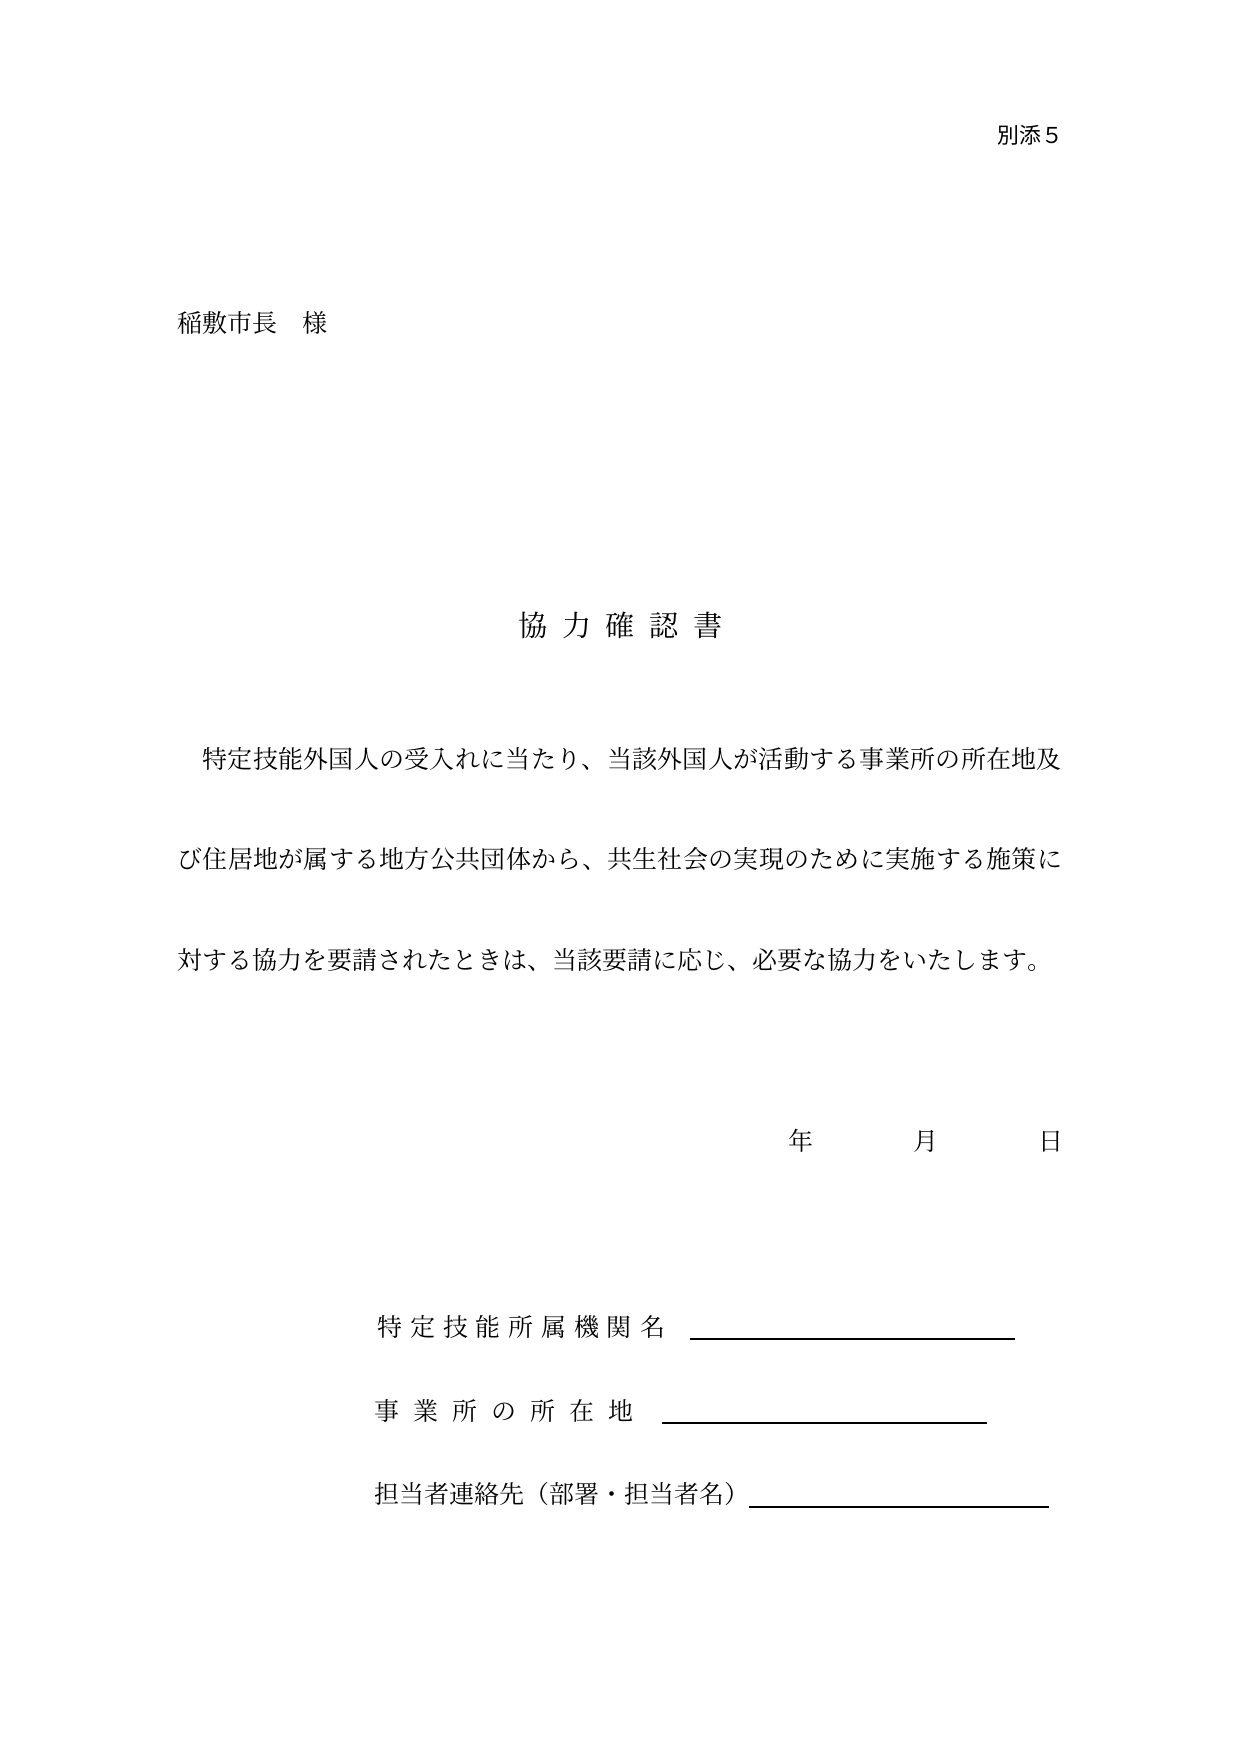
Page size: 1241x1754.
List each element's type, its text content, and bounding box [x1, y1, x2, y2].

text 事業所の所在地 [374, 1376, 1063, 1443]
text 協力確認書 [177, 590, 1063, 657]
text 特定技能外国人の受入れに当たり、当該外国人が活動する事業所の所在地及び住居地が属する地方公共団体から、共生社会の実現のために実施する施策に対する協力を要請されたときは、当該要請に応じ、必要な協力をいたします。 [177, 724, 1063, 992]
text 稲敷市長 様 [177, 288, 1063, 355]
text 担当者連絡先（部署・担当者名） [374, 1459, 1063, 1527]
text 年 月 日 [177, 1106, 1063, 1173]
text 特定技能所属機関名 [177, 1292, 1063, 1359]
